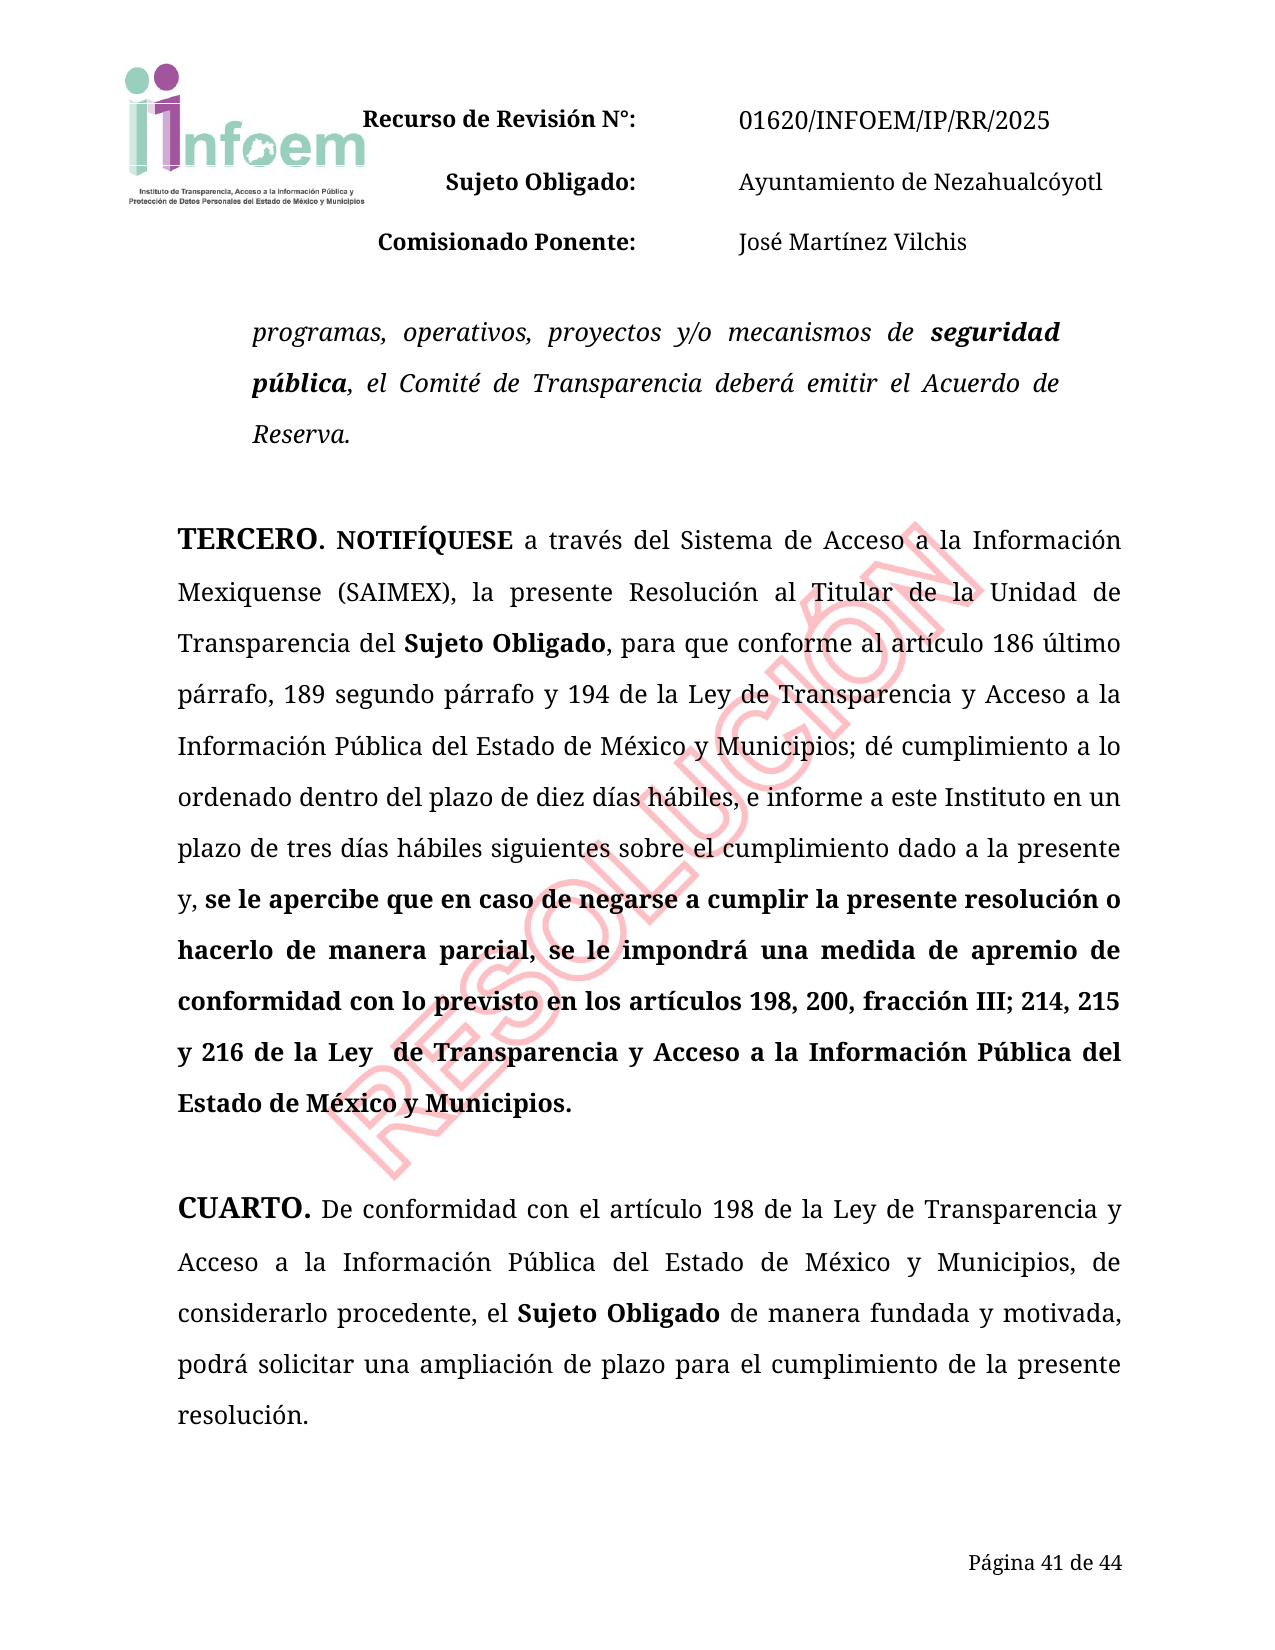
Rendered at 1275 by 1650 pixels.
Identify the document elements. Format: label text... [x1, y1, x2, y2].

text TERCERO. NOTIFÍQUESE a través del Sistema de Acceso a la Información Mexiquense (SAIMEX), la presente Resolución al Titular de la Unidad de Transparencia del Sujeto Obligado, para que conforme al artículo 186 último párrafo, 189 segundo párrafo y 194 de la Ley de Transparencia y Acceso a la Información Pública del Estado de México y Municipios; dé cumplimiento a lo ordenado dentro del plazo de diez días hábiles, e informe a este Instituto en un plazo de tres días hábiles siguientes sobre el cumplimiento dado a la presente y, se le apercibe que en caso de negarse a cumplir la presente resolución o hacerlo de manera parcial, se le impondrá una medida de apremio de conformidad con lo previsto en los artículos 198, 200, fracción III; 214, 215 y 216 de la Ley de Transparencia y Acceso a la Información Pública del Estado de México y Municipios. [177, 518, 1122, 1119]
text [252, 314, 1063, 450]
picture [6, 3, 1271, 1650]
text CUARTO. De conformidad con el artículo 198 de la Ley de Transparencia y Acceso a la Información Pública del Estado de México y Municipios, de considerarlo procedente, el Sujeto Obligado de manera fundada y motivada, podrá solicitar una ampliación de plazo para el cumplimiento de la presente resolución. [177, 1188, 1122, 1431]
